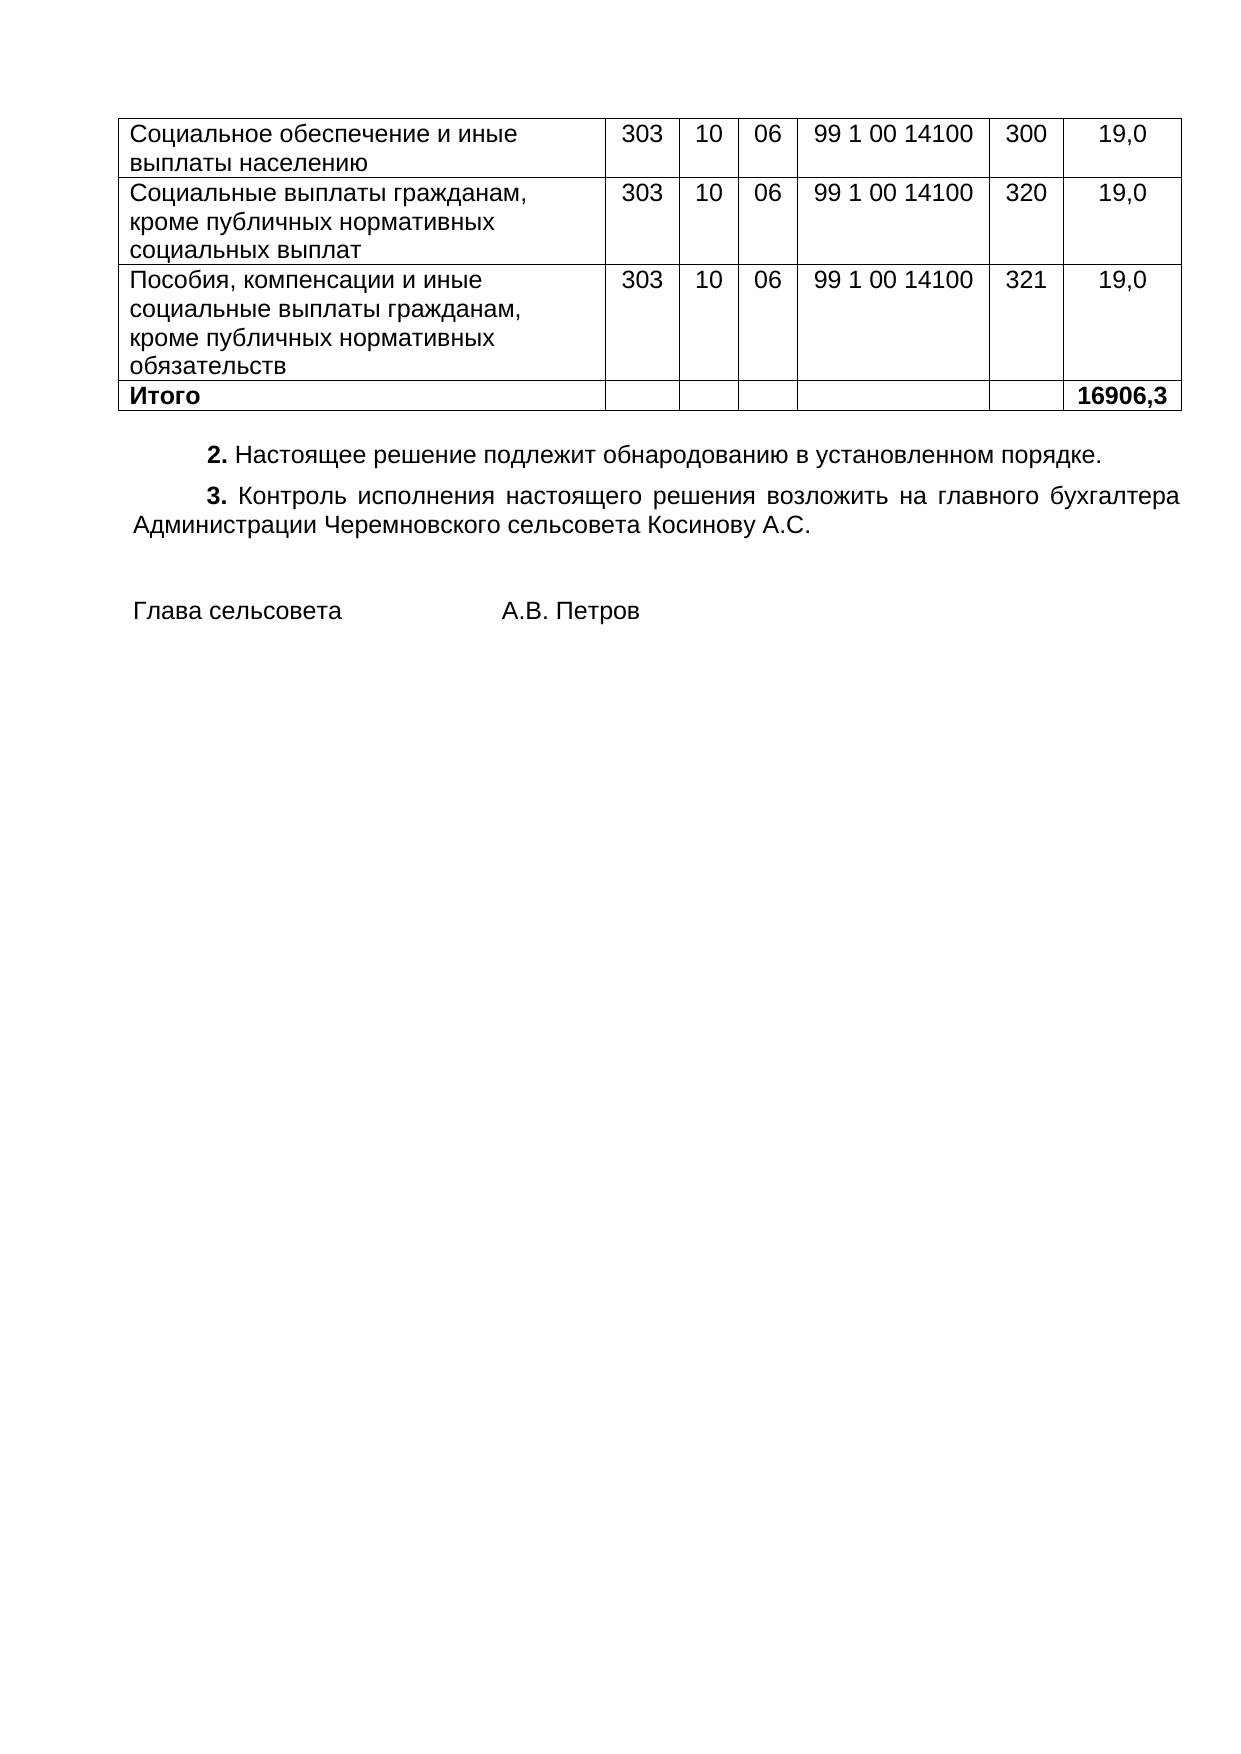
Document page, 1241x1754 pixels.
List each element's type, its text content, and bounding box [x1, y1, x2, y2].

table_cell Социальные выплаты гражданам, кроме публичных нормативных социальных выплат [119, 178, 605, 264]
table_cell [739, 381, 797, 410]
table_cell 303 [606, 178, 679, 264]
table_cell [680, 381, 738, 410]
table_cell Пособия, компенсации и иные социальные выплаты гражданам, кроме публичных нормативных обязательств [119, 265, 605, 380]
table_cell 06 [739, 265, 797, 380]
text Глава сельсовета А.В. Петров [133, 596, 1181, 624]
table_cell 10 [680, 119, 738, 177]
table_cell 19,0 [1064, 265, 1181, 380]
table_cell 10 [680, 178, 738, 264]
table_cell 19,0 [1064, 178, 1181, 264]
table_cell 320 [990, 178, 1063, 264]
text 3. Контроль исполнения настоящего решения возложить на главного бухгалтера Администрации Черемновского сельсовета Косинову А.С. [133, 481, 1181, 538]
table_cell 06 [739, 178, 797, 264]
table_cell [798, 381, 989, 410]
table_cell 99 1 00 14100 [798, 178, 989, 264]
table_cell Итого [119, 381, 605, 410]
table_cell 321 [990, 265, 1063, 380]
table_cell 99 1 00 14100 [798, 119, 989, 177]
text 2. Настоящее решение подлежит обнародованию в установленном порядке. [133, 439, 1181, 468]
table_cell 99 1 00 14100 [798, 265, 989, 380]
table_cell 19,0 [1064, 119, 1181, 177]
table_cell [990, 381, 1063, 410]
table_cell 303 [606, 265, 679, 380]
table_cell 06 [739, 119, 797, 177]
table_cell 10 [680, 265, 738, 380]
table_cell 303 [606, 119, 679, 177]
table_cell 300 [990, 119, 1063, 177]
table_cell [606, 381, 679, 410]
table_cell 16906,3 [1064, 381, 1181, 410]
table_cell Социальное обеспечение и иные выплаты населению [119, 119, 605, 177]
